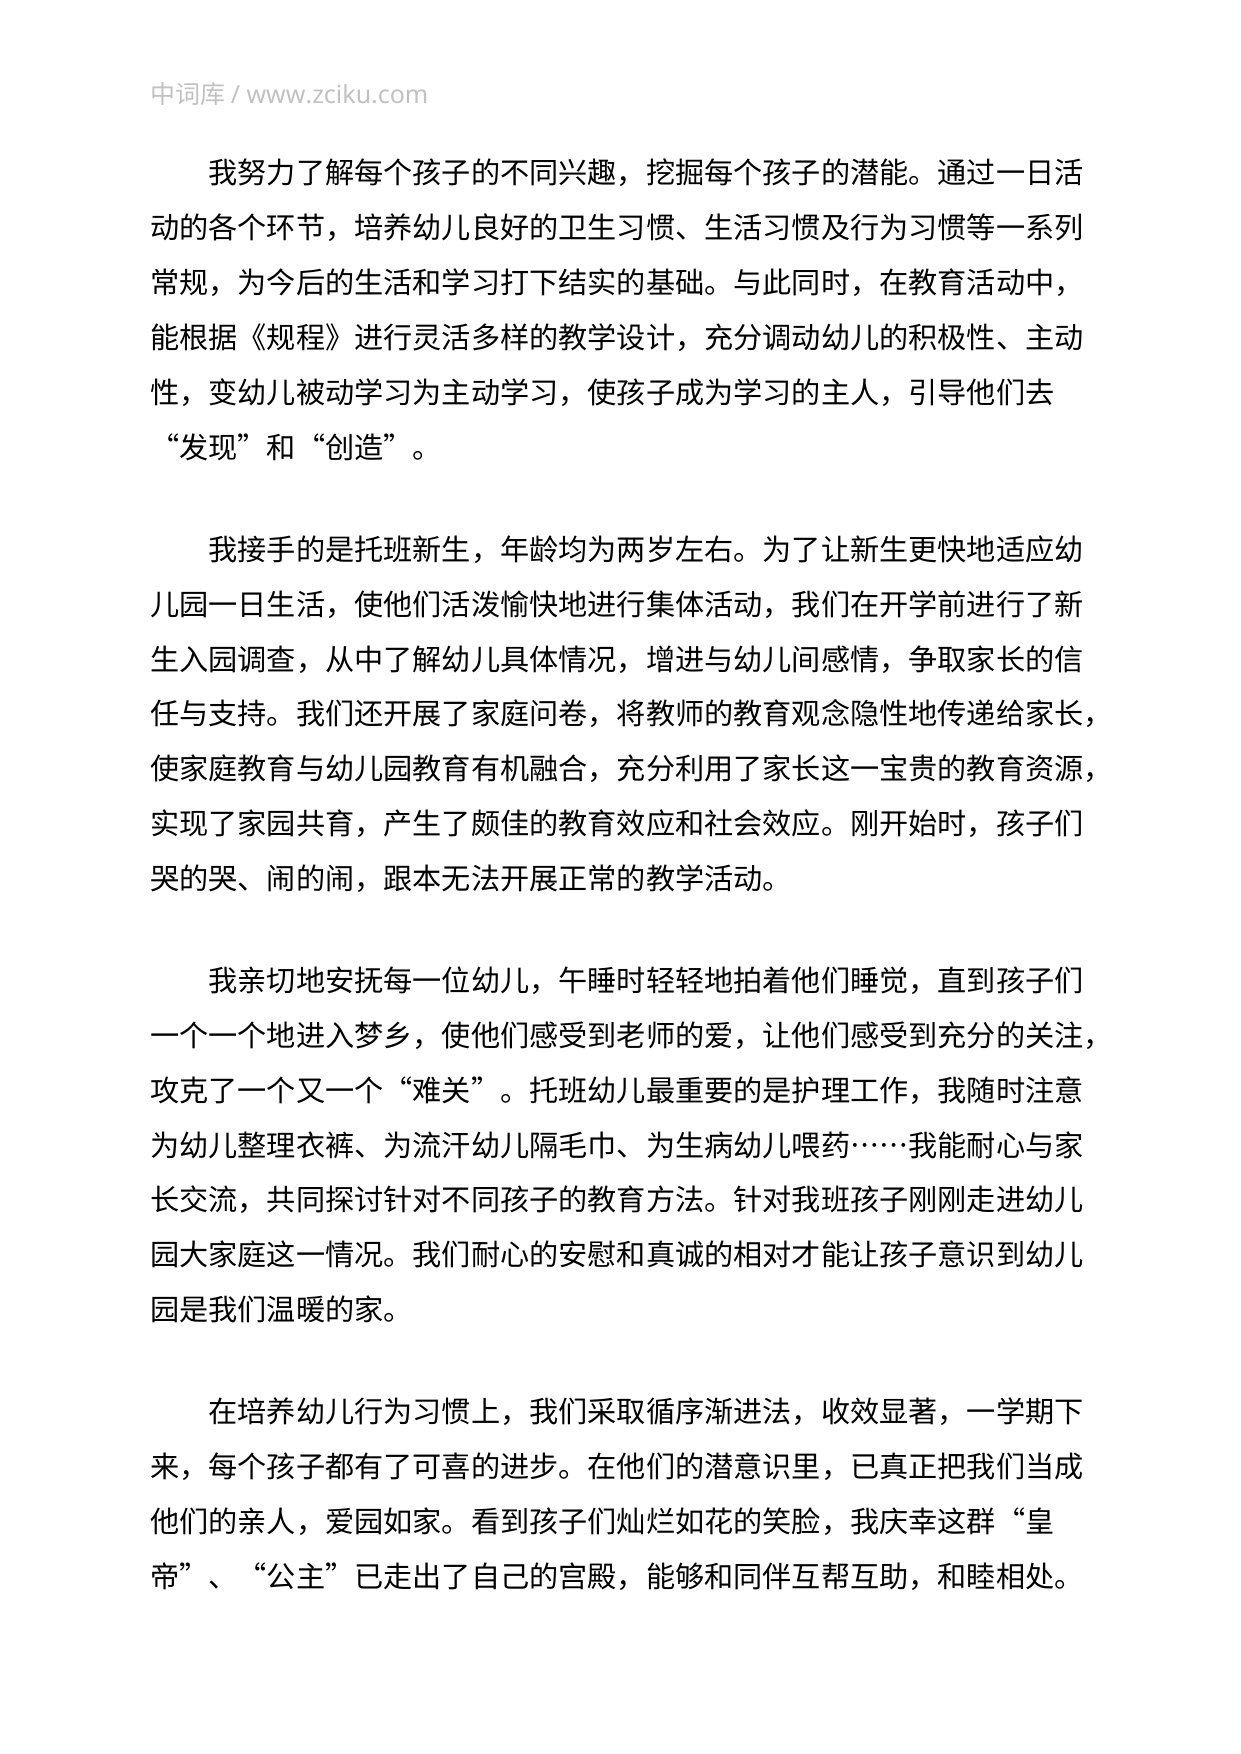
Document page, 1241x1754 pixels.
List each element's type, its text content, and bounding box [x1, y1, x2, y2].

text 我亲切地安抚每一位幼儿，午睡时轻轻地拍着他们睡觉，直到孩子们一个一个地进入梦乡，使他们感受到老师的爱，让他们感受到充分的关注，攻克了一个又一个“难关”。托班幼儿最重要的是护理工作，我随时注意为幼儿整理衣裤、为流汗幼儿隔毛巾、为生病幼儿喂药……我能耐心与家长交流，共同探讨针对不同孩子的教育方法。针对我班孩子刚刚走进幼儿园大家庭这一情况。我们耐心的安慰和真诚的相对才能让孩子意识到幼儿园是我们温暖的家。 [150, 957, 1090, 1329]
text 我努力了解每个孩子的不同兴趣，挖掘每个孩子的潜能。通过一日活动的各个环节，培养幼儿良好的卫生习惯、生活习惯及行为习惯等一系列常规，为今后的生活和学习打下结实的基础。与此同时，在教育活动中，能根据《规程》进行灵活多样的教学设计，充分调动幼儿的积极性、主动性，变幼儿被动学习为主动学习，使孩子成为学习的主人，引导他们去“发现”和“创造”。 [150, 150, 1090, 467]
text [150, 1388, 1090, 1596]
text 我接手的是托班新生，年龄均为两岁左右。为了让新生更快地适应幼儿园一日生活，使他们活泼愉快地进行集体活动，我们在开学前进行了新生入园调查，从中了解幼儿具体情况，增进与幼儿间感情，争取家长的信任与支持。我们还开展了家庭问卷，将教师的教育观念隐性地传递给家长，使家庭教育与幼儿园教育有机融合，充分利用了家长这一宝贵的教育资源，实现了家园共育，产生了颇佳的教育效应和社会效应。刚开始时，孩子们哭的哭、闹的闹，跟本无法开展正常的教学活动。 [150, 526, 1090, 898]
